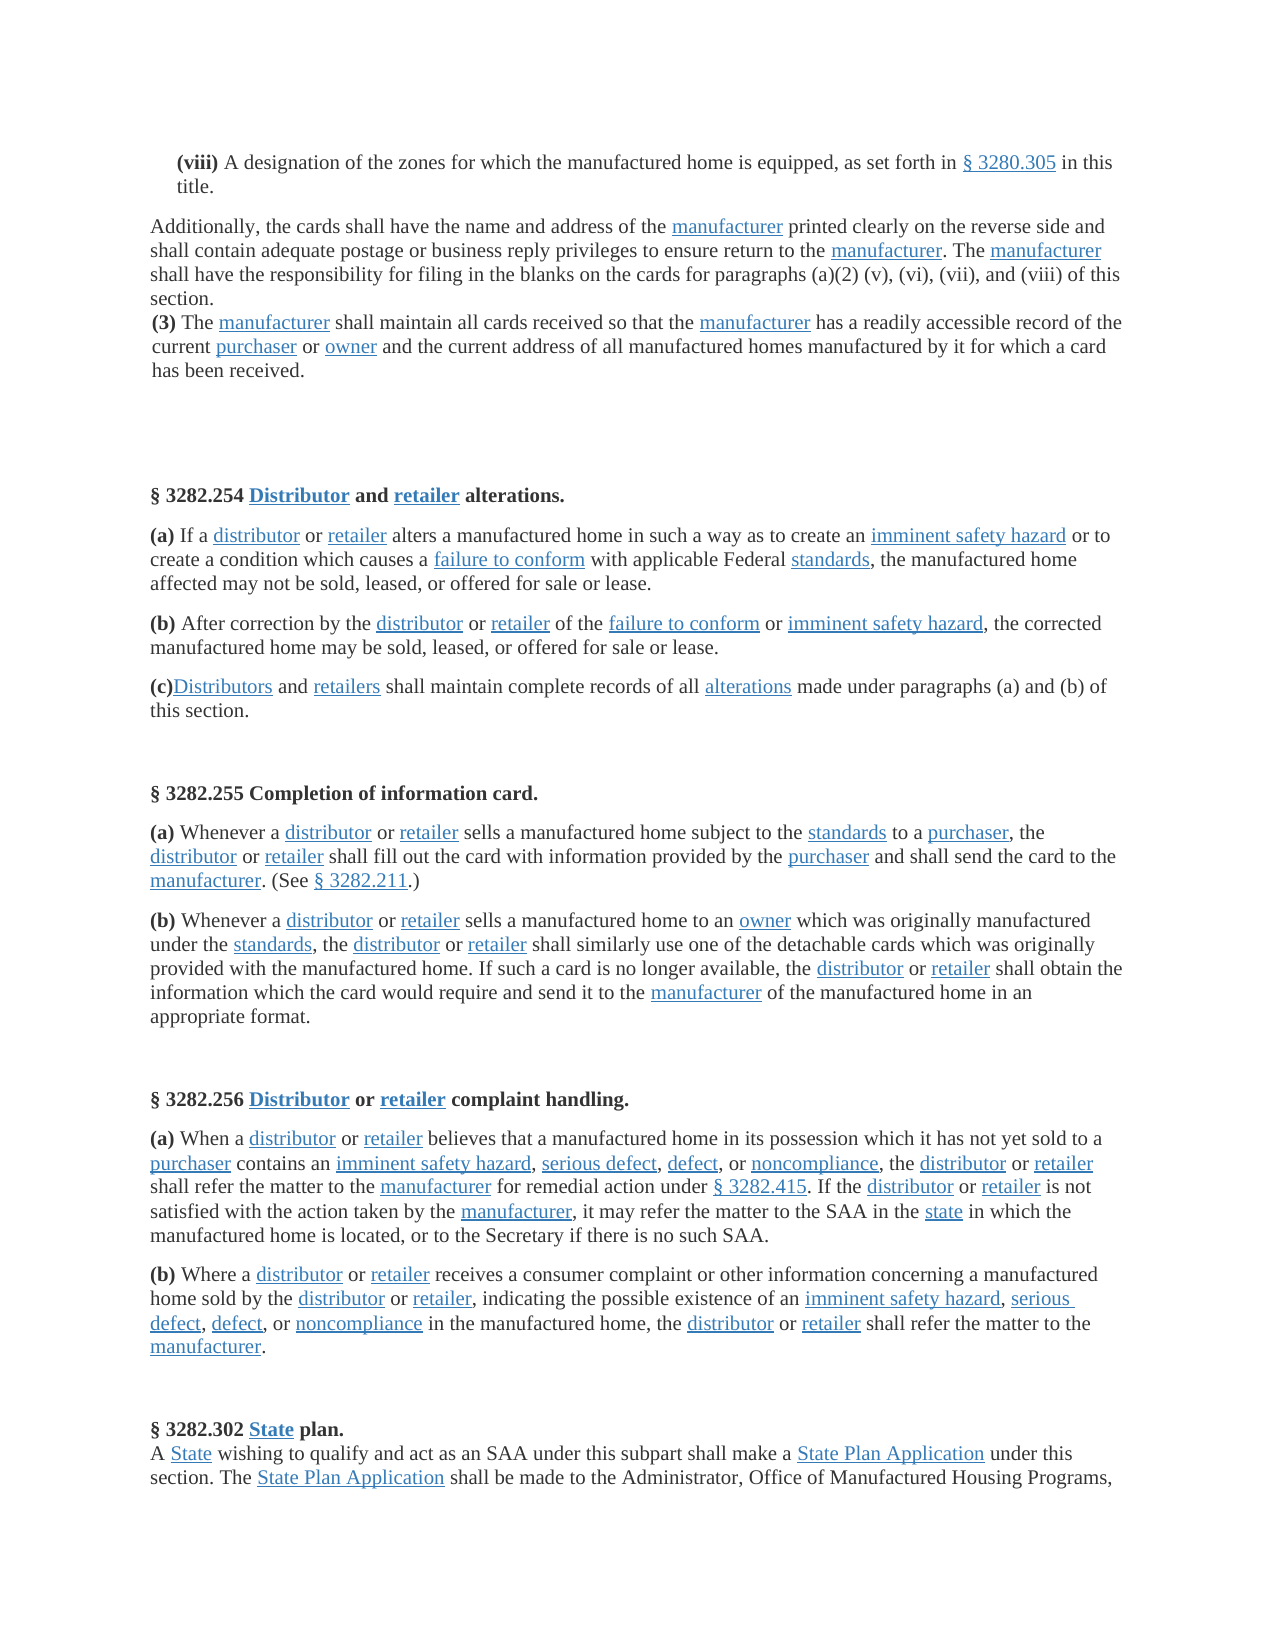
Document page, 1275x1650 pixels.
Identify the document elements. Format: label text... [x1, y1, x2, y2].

text (c)Distributors and retailers shall maintain complete records of all alterations made under paragraphs (a) and (b) of this section. [150, 674, 1125, 722]
text § 3282.256 Distributor or retailer complaint handling. [150, 1087, 1125, 1111]
text (a) Whenever a distributor or retailer sells a manufactured home subject to the standards to a purchaser, the distributor or retailer shall fill out the card with information provided by the purchaser and shall send the card to the manufacturer. (See § 3282.211.) [150, 820, 1125, 892]
text (a) If a distributor or retailer alters a manufactured home in such a way as to create an imminent safety hazard or to create a condition which causes a failure to conform with applicable Federal standards, the manufactured home affected may not be sold, leased, or offered for sale or lease. [150, 523, 1125, 595]
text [150, 1441, 1125, 1489]
text (b) Where a distributor or retailer receives a consumer complaint or other information concerning a manufactured home sold by the distributor or retailer, indicating the possible existence of an imminent safety hazard, serious defect, defect, or noncompliance in the manufactured home, the distributor or retailer shall refer the matter to the manufacturer. [150, 1262, 1125, 1358]
text § 3282.255 Completion of information card. [150, 781, 1125, 805]
text (3) The manufacturer shall maintain all cards received so that the manufacturer has a readily accessible record of the current purchaser or owner and the current address of all manufactured homes manufactured by it for which a card has been received. [152, 310, 1125, 382]
text (a) When a distributor or retailer believes that a manufactured home in its possession which it has not yet sold to a purchaser contains an imminent safety hazard, serious defect, defect, or noncompliance, the distributor or retailer shall refer the matter to the manufacturer for remedial action under § 3282.415. If the distributor or retailer is not satisfied with the action taken by the manufacturer, it may refer the matter to the SAA in the state in which the manufactured home is located, or to the Secretary if there is no such SAA. [150, 1126, 1125, 1247]
text (b) After correction by the distributor or retailer of the failure to conform or imminent safety hazard, the corrected manufactured home may be sold, leased, or offered for sale or lease. [150, 611, 1125, 659]
text (viii) A designation of the zones for which the manufactured home is equipped, as set forth in § 3280.305 in this title. [177, 150, 1125, 198]
text § 3282.302 State plan. [150, 1417, 1125, 1441]
text Additionally, the cards shall have the name and address of the manufacturer printed clearly on the reverse side and shall contain adequate postage or business reply privileges to ensure return to the manufacturer. The manufacturer shall have the responsibility for filing in the blanks on the cards for paragraphs (a)(2) (v), (vi), (vii), and (viii) of this section. [150, 214, 1125, 310]
text § 3282.254 Distributor and retailer alterations. [150, 483, 1125, 507]
text (b) Whenever a distributor or retailer sells a manufactured home to an owner which was originally manufactured under the standards, the distributor or retailer shall similarly use one of the detachable cards which was originally provided with the manufactured home. If such a card is no longer available, the distributor or retailer shall obtain the information which the card would require and send it to the manufacturer of the manufactured home in an appropriate format. [150, 908, 1125, 1028]
